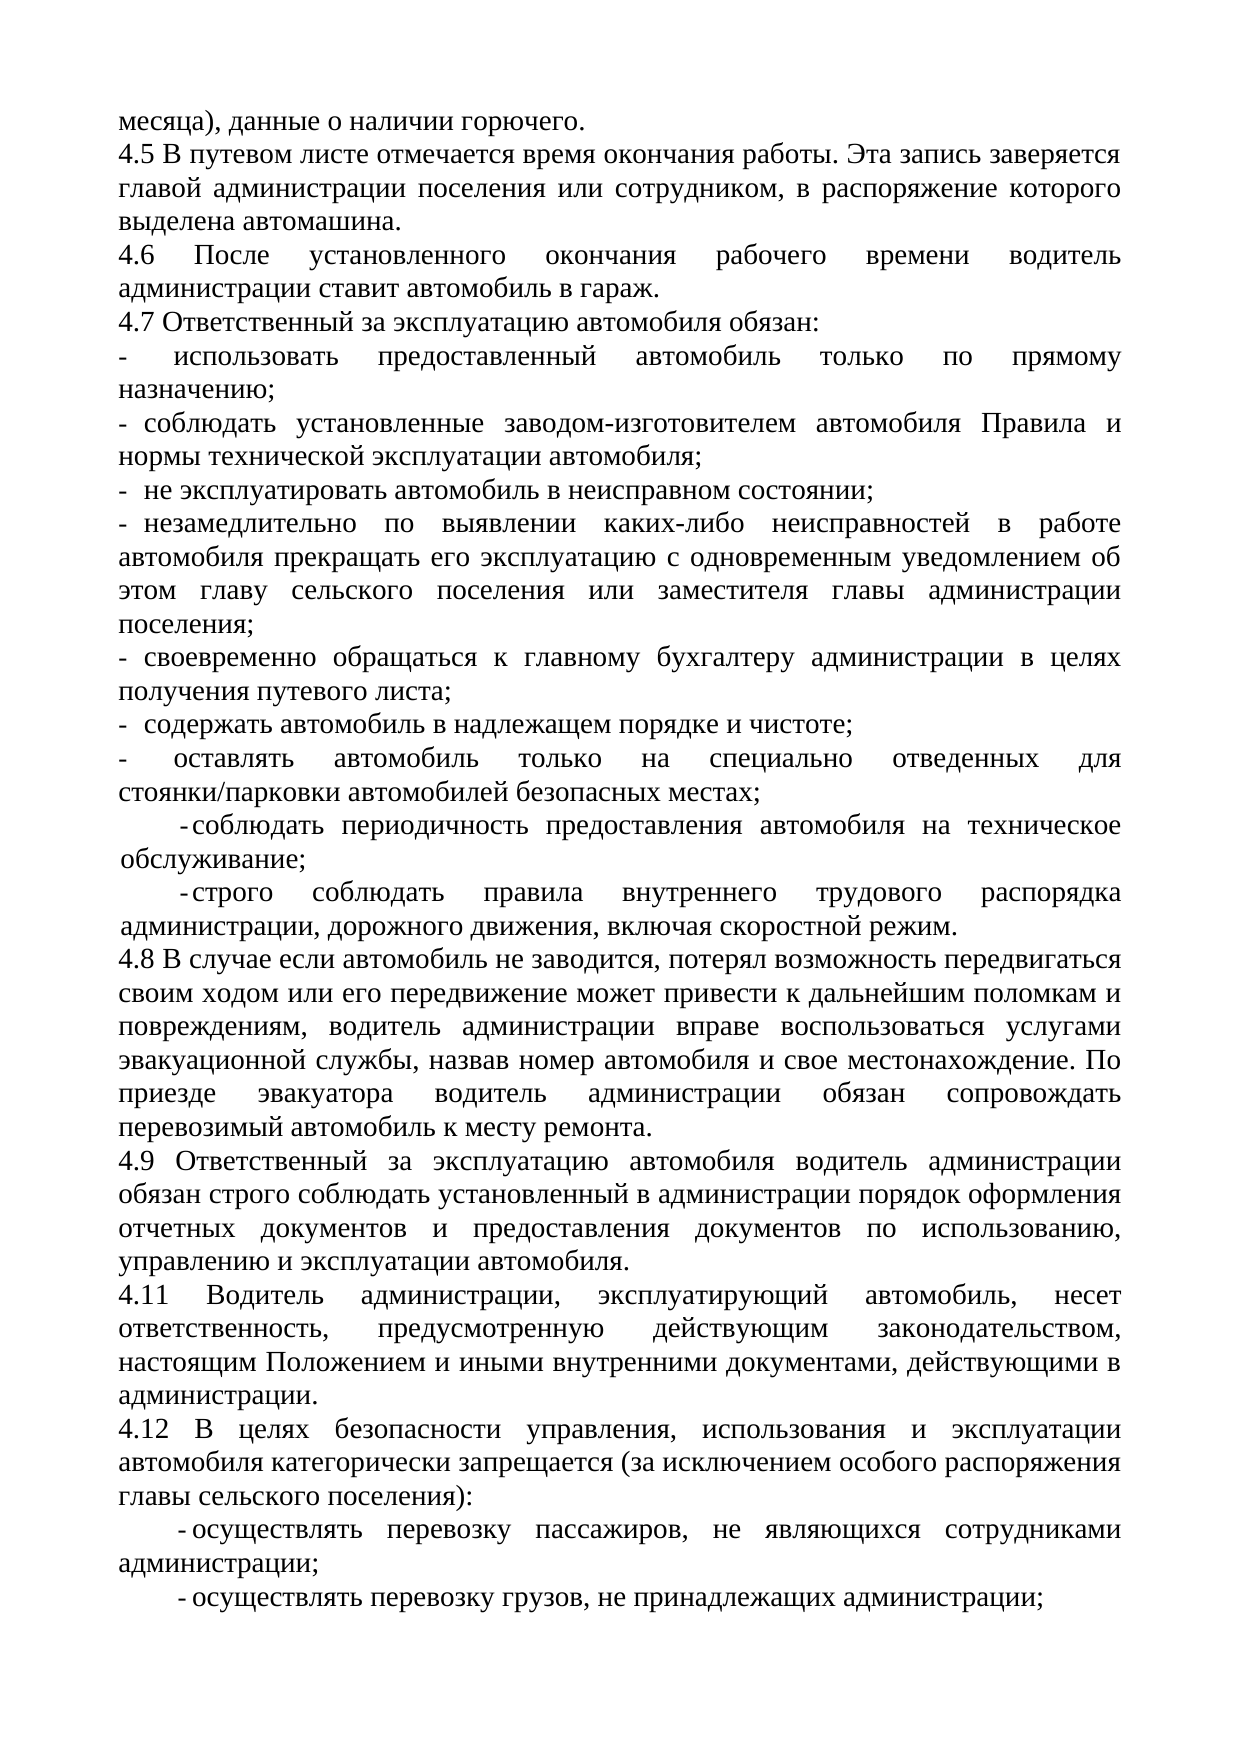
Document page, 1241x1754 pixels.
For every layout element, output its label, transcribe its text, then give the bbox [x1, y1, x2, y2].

text 4.12 В целях безопасности управления, использования и эксплуатации автомобиля категорически запрещается (за исключением особого распоряжения главы сельского поселения): [118, 1412, 1122, 1512]
list соблюдать периодичность предоставления автомобиля на техническое обслуживание; [120, 808, 1122, 875]
list осуществлять перевозку пассажиров, не являющихся сотрудниками администрации; [118, 1512, 1122, 1579]
list своевременно обращаться к главному бухгалтеру администрации в целях получения путевого листа; [118, 640, 1122, 707]
list незамедлительно по выявлении каких-либо неисправностей в работе автомобиля прекращать его эксплуатацию с одновременным уведомлением об этом главу сельского поселения или заместителя главы администрации поселения; [118, 506, 1122, 640]
list содержать автомобиль в надлежащем порядке и чистоте; [118, 707, 1122, 741]
list использовать предоставленный автомобиль только по прямому назначению; [118, 338, 1122, 405]
list строго соблюдать правила внутреннего трудового распорядка администрации, дорожного движения, включая скоростной режим. [120, 875, 1122, 942]
list осуществлять перевозку грузов, не принадлежащих администрации; [118, 1579, 1122, 1613]
text 4.9 Ответственный за эксплуатацию автомобиля водитель администрации обязан строго соблюдать установленный в администрации порядок оформления отчетных документов и предоставления документов по использованию, управлению и эксплуатации автомобиля. [118, 1143, 1122, 1277]
text 4.8 В случае если автомобиль не заводится, потерял возможность передвигаться своим ходом или его передвижение может привести к дальнейшим поломкам и повреждениям, водитель администрации вправе воспользоваться услугами эвакуационной службы, назвав номер автомобиля и свое местонахождение. По приезде эвакуатора водитель администрации обязан сопровождать перевозимый автомобиль к месту ремонта. [118, 942, 1122, 1143]
text 4.7 Ответственный за эксплуатацию автомобиля обязан: [118, 305, 1122, 338]
list не эксплуатировать автомобиль в неисправном состоянии; [118, 472, 1122, 506]
list соблюдать установленные заводом-изготовителем автомобиля Правила и нормы технической эксплуатации автомобиля; [118, 405, 1122, 472]
text 4.6 После установленного окончания рабочего времени водитель администрации ставит автомобиль в гараж. [118, 238, 1122, 305]
list оставлять автомобиль только на специально отведенных для стоянки/парковки автомобилей безопасных местах; [118, 741, 1122, 808]
text 4.11 Водитель администрации, эксплуатирующий автомобиль, несет ответственность, предусмотренную действующим законодательством, настоящим Положением и иными внутренними документами, действующими в администрации. [118, 1277, 1122, 1412]
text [118, 103, 1122, 137]
text 4.5 В путевом листе отмечается время окончания работы. Эта запись заверяется главой администрации поселения или сотрудником, в распоряжение которого выделена автомашина. [118, 137, 1122, 238]
